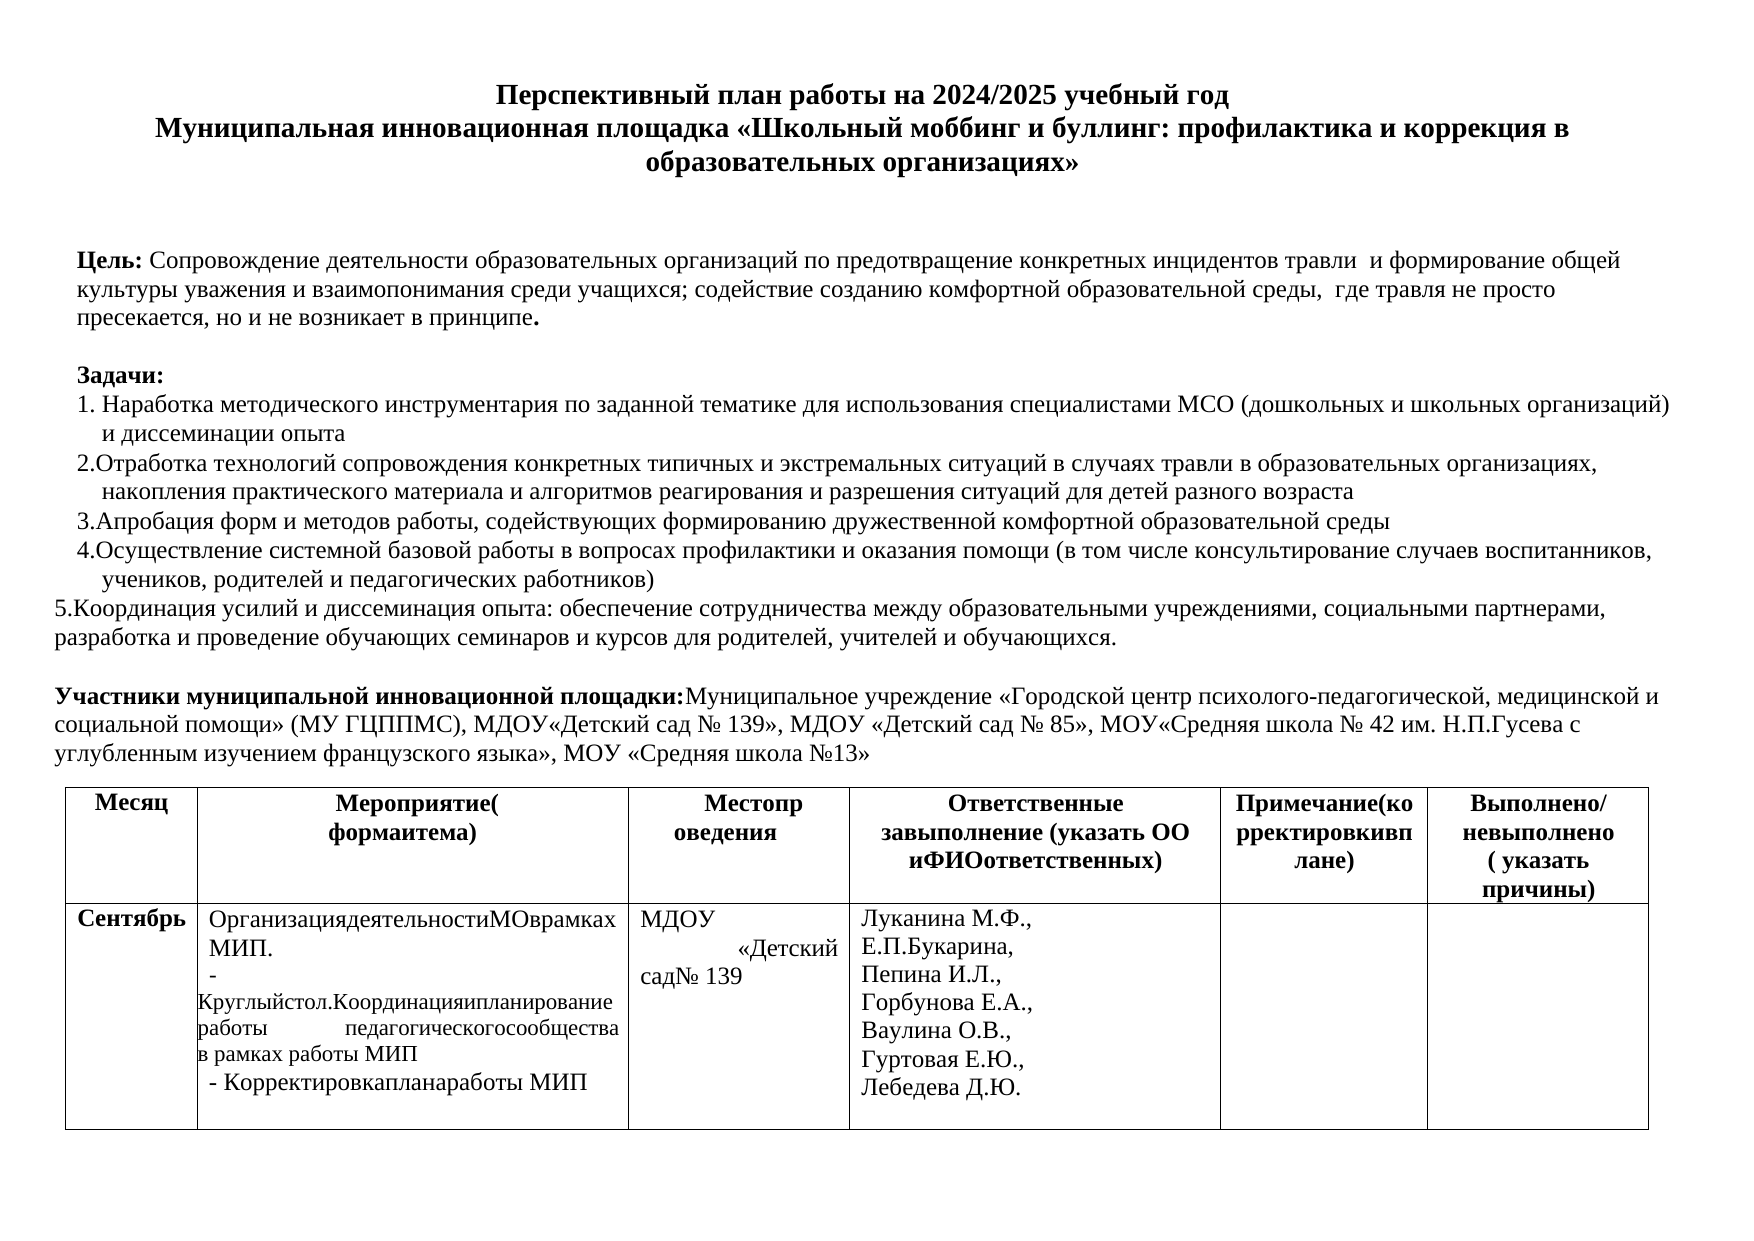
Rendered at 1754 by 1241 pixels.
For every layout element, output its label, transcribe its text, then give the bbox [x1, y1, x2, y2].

table_header Примечание(корректировкивплане) [1221, 788, 1427, 903]
table_cell Луканина М.Ф., Е.П.Букарина, Пепина И.Л., Горбунова Е.А., Ваулина О.В., Гуртовая Е.Ю., Лебедева Д.Ю. [850, 904, 1220, 1129]
table_header Месяц [66, 788, 197, 903]
text Цель: Сопровождение деятельности образовательных организаций по предотвращение конкретных инцидентов травли и формирование общей культуры уважения и взаимопонимания среди учащихся; содействие созданию комфортной образовательной среды, где травля не просто пресекается, но и не возникает в принципе. [77, 245, 1671, 331]
table_cell Сентябрь [66, 904, 197, 1129]
table_cell [1428, 904, 1648, 1129]
text 3.Апробация форм и методов работы, содействующих формированию дружественной комфортной образовательной среды [77, 506, 1671, 534]
text Задачи: [77, 360, 1671, 389]
text 2.Отработка технологий сопровождения конкретных типичных и экстремальных ситуаций в случаях травли в образовательных организациях, накопления практического материала и алгоритмов реагирования и разрешения ситуаций для детей разного возраста [77, 448, 1671, 505]
table_header Мероприятие(формаитема) [198, 788, 628, 903]
text Перспективный план работы на 2024/2025 учебный год [54, 77, 1671, 111]
table_header Местопроведения [629, 788, 849, 903]
text 5.Координация усилий и диссеминация опыта: обеспечение сотрудничества между образовательными учреждениями, социальными партнерами, разработка и проведение обучающих семинаров и курсов для родителей, учителей и обучающихся. [54, 593, 1671, 651]
table_cell ОрганизациядеятельностиМОврамкахМИП. - Круглыйстол.Координацияипланирование работы педагогическогосообщества в рамках работы МИП - Корректировкапланаработы МИП [198, 904, 628, 1129]
text 4.Осуществление системной базовой работы в вопросах профилактики и оказания помощи (в том числе консультирование случаев воспитанников, учеников, родителей и педагогических работников) [77, 535, 1671, 593]
text 1. Наработка методического инструментария по заданной тематике для использования специалистами МСО (дошкольных и школьных организаций) и диссеминации опыта [77, 389, 1671, 447]
table_cell [1221, 904, 1427, 1129]
text Участники муниципальной инновационной площадки:Муниципальное учреждение «Городской центр психолого-педагогической, медицинской и социальной помощи» (МУ ГЦППМС), МДОУ«Детский сад № 139», МДОУ «Детский сад № 85», МОУ«Средняя школа № 42 им. Н.П.Гусева с углубленным изучением французского языка», МОУ «Средняя школа №13» [54, 681, 1671, 767]
table_header Ответственные завыполнение (указать ОО иФИОответственных) [850, 788, 1220, 903]
table_header Выполнено/невыполнено ( указатьпричины) [1428, 788, 1648, 903]
table_cell МДОУ «Детскийсад№ 139 [629, 904, 849, 1129]
text Муниципальная инновационная площадка «Школьный моббинг и буллинг: профилактика и коррекция в образовательных организациях» [54, 111, 1671, 178]
